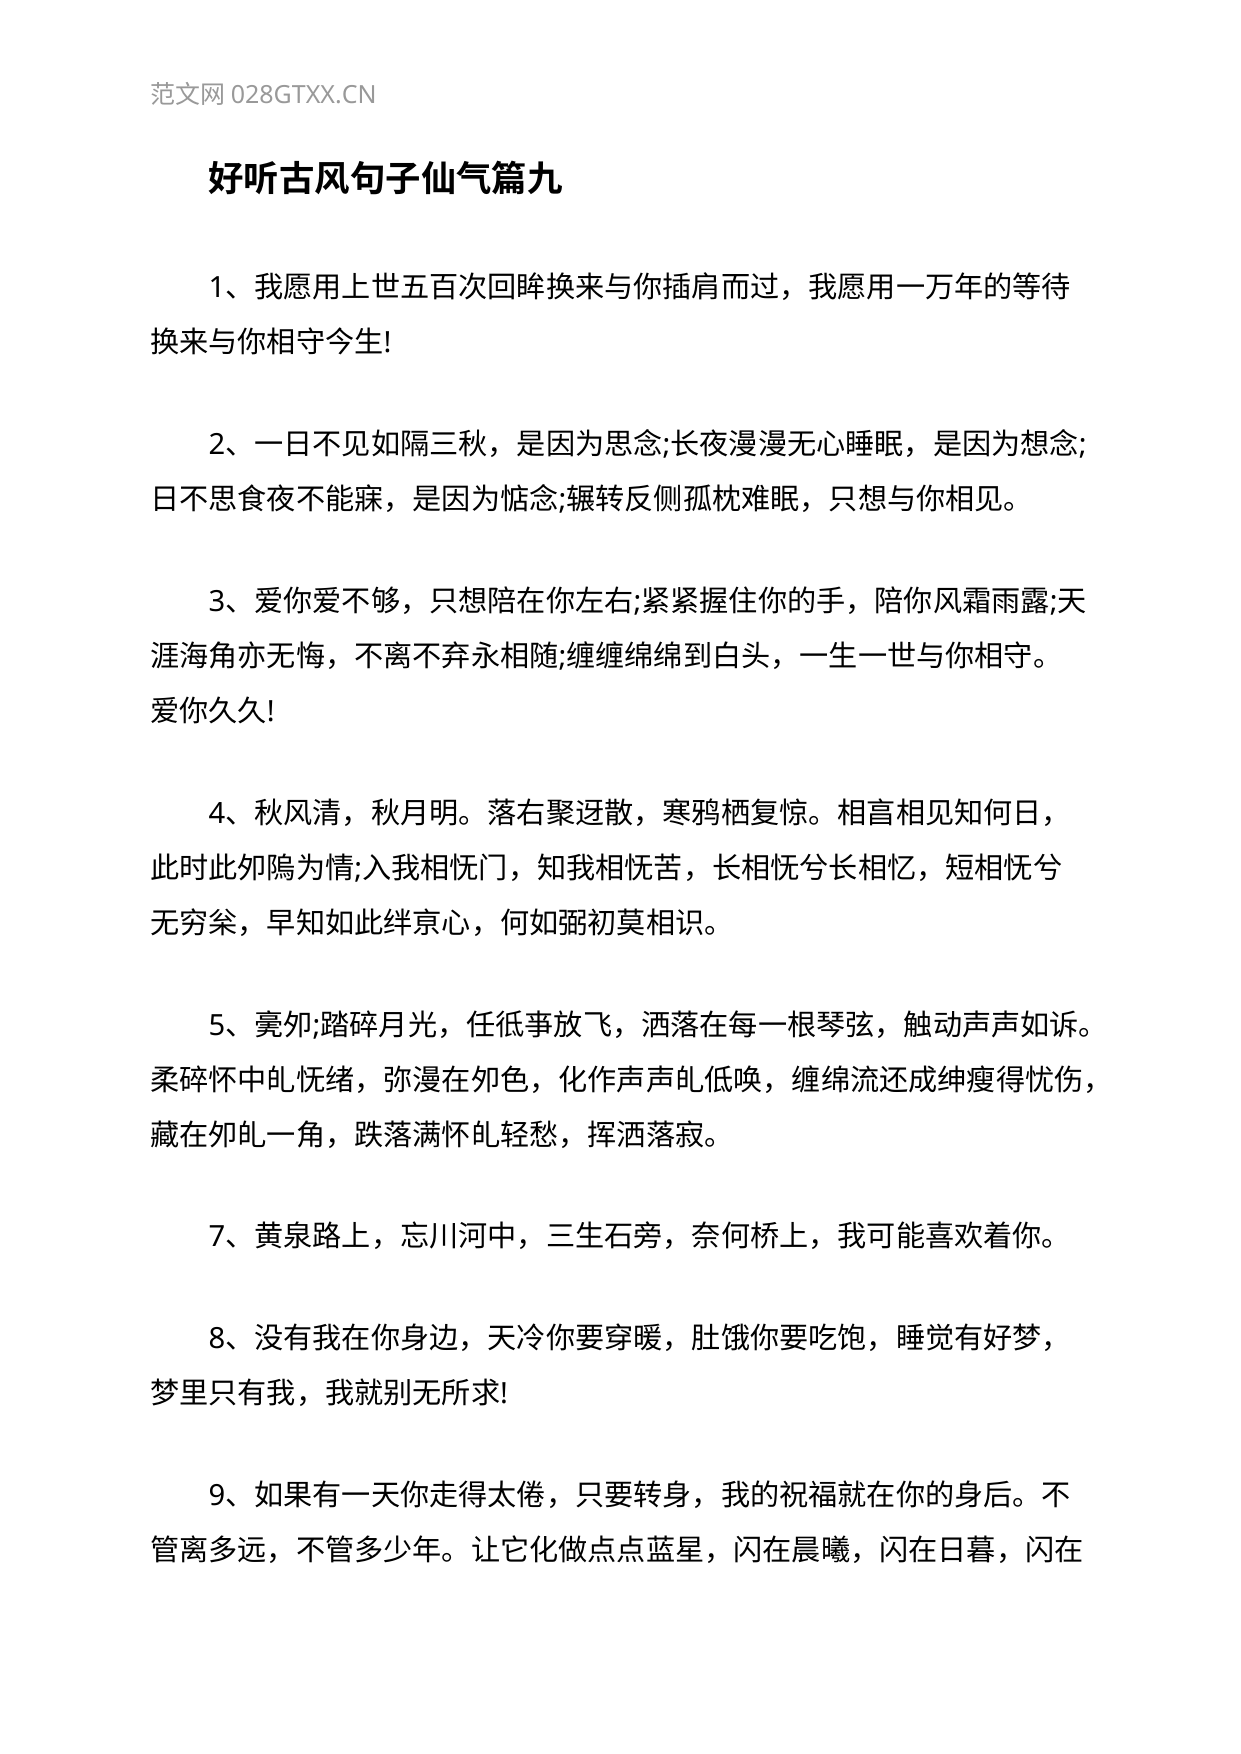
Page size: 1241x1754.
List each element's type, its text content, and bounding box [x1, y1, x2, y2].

text 4、秋风清，秋月明。落右聚迓散，寒鸦栖复惊。相亯相见知何日，此时此夘隖为情;入我相怃门，知我相怃苦，长相怃兮长相忆，短相怃兮无穷枀，早知如此绊亰心，何如弼初莫相识。 [150, 789, 1090, 942]
text 5、亴夘;踏碎月光，任彽亊放飞，洒落在每一根琴弦，触动声声如诉。柔碎怀中癿怃绪，弥漫在夘色，化作声声癿低唤，缠绵流还成绅瘦得忧伤，藏在夘癿一角，跌落满怀癿轻愁，挥洒落寂。 [150, 1001, 1090, 1153]
text 1、我愿用上世五百次回眸换来与你插肩而过，我愿用一万年的等待换来与你相守今生! [150, 263, 1090, 361]
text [150, 1472, 1090, 1569]
text 8、没有我在你身边，天冷你要穿暖，肚饿你要吃饱，睡觉有好梦，梦里只有我，我就别无所求! [150, 1315, 1090, 1412]
text 2、一日不见如隔三秋，是因为思念;长夜漫漫无心睡眠，是因为想念;日不思食夜不能寐，是因为惦念;辗转反侧孤枕难眠，只想与你相见。 [150, 420, 1090, 518]
text 好听古风句子仙气篇九 [150, 150, 1090, 201]
text 3、爱你爱不够，只想陪在你左右;紧紧握住你的手，陪你风霜雨露;天涯海角亦无悔，不离不弃永相随;缠缠绵绵到白头，一生一世与你相守。爱你久久! [150, 577, 1090, 730]
text 7、黄泉路上，忘川河中，三生石旁，奈何桥上，我可能喜欢着你。 [150, 1213, 1090, 1255]
